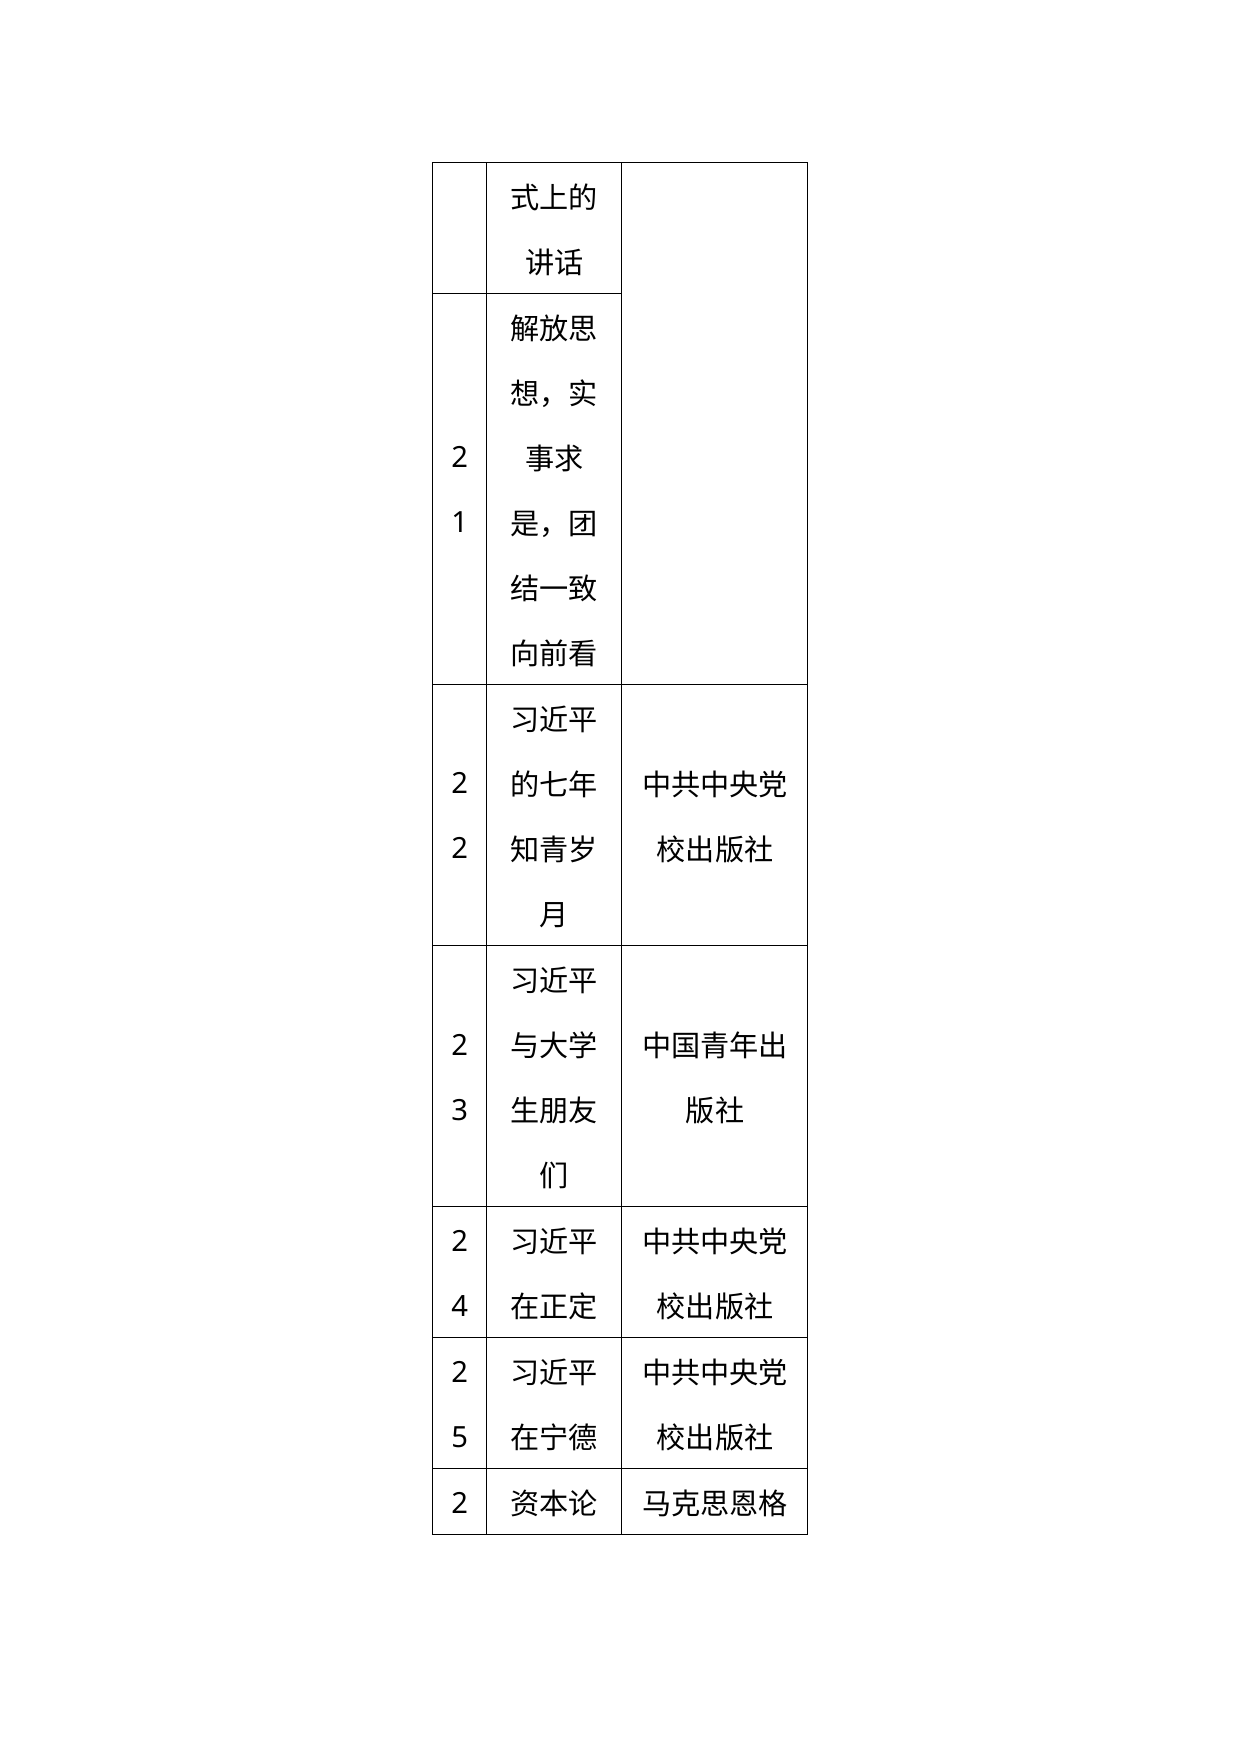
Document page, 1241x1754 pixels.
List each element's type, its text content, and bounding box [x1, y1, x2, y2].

table_cell 在全国科学大会开幕式上的讲话 [487, 163, 621, 293]
table_cell 资本论（第一卷） [487, 1469, 621, 1534]
table_cell 22 [433, 685, 486, 945]
table_cell 中共中央党校出版社 [622, 1338, 807, 1468]
table_cell 21 [433, 294, 486, 684]
table_cell 习近平在宁德 [487, 1338, 621, 1468]
table_cell 中国青年出版社 [622, 946, 807, 1206]
table_cell 解放思想，实事求是，团结一致向前看 [487, 294, 621, 684]
table_cell 24 [433, 1207, 486, 1337]
table_cell 习近平的七年知青岁月 [487, 685, 621, 945]
table_cell 23 [433, 946, 486, 1206]
table_cell 25 [433, 1338, 486, 1468]
table_cell 习近平在正定 [487, 1207, 621, 1337]
table_cell 20 [433, 163, 486, 293]
table_cell 习近平与大学生朋友们 [487, 946, 621, 1206]
table_cell 26 [433, 1469, 486, 1534]
table_cell 马克思恩格斯选集（1995年版） [622, 1469, 807, 1534]
table_cell 中共中央党校出版社 [622, 685, 807, 945]
table_cell 中共中央党校出版社 [622, 1207, 807, 1337]
